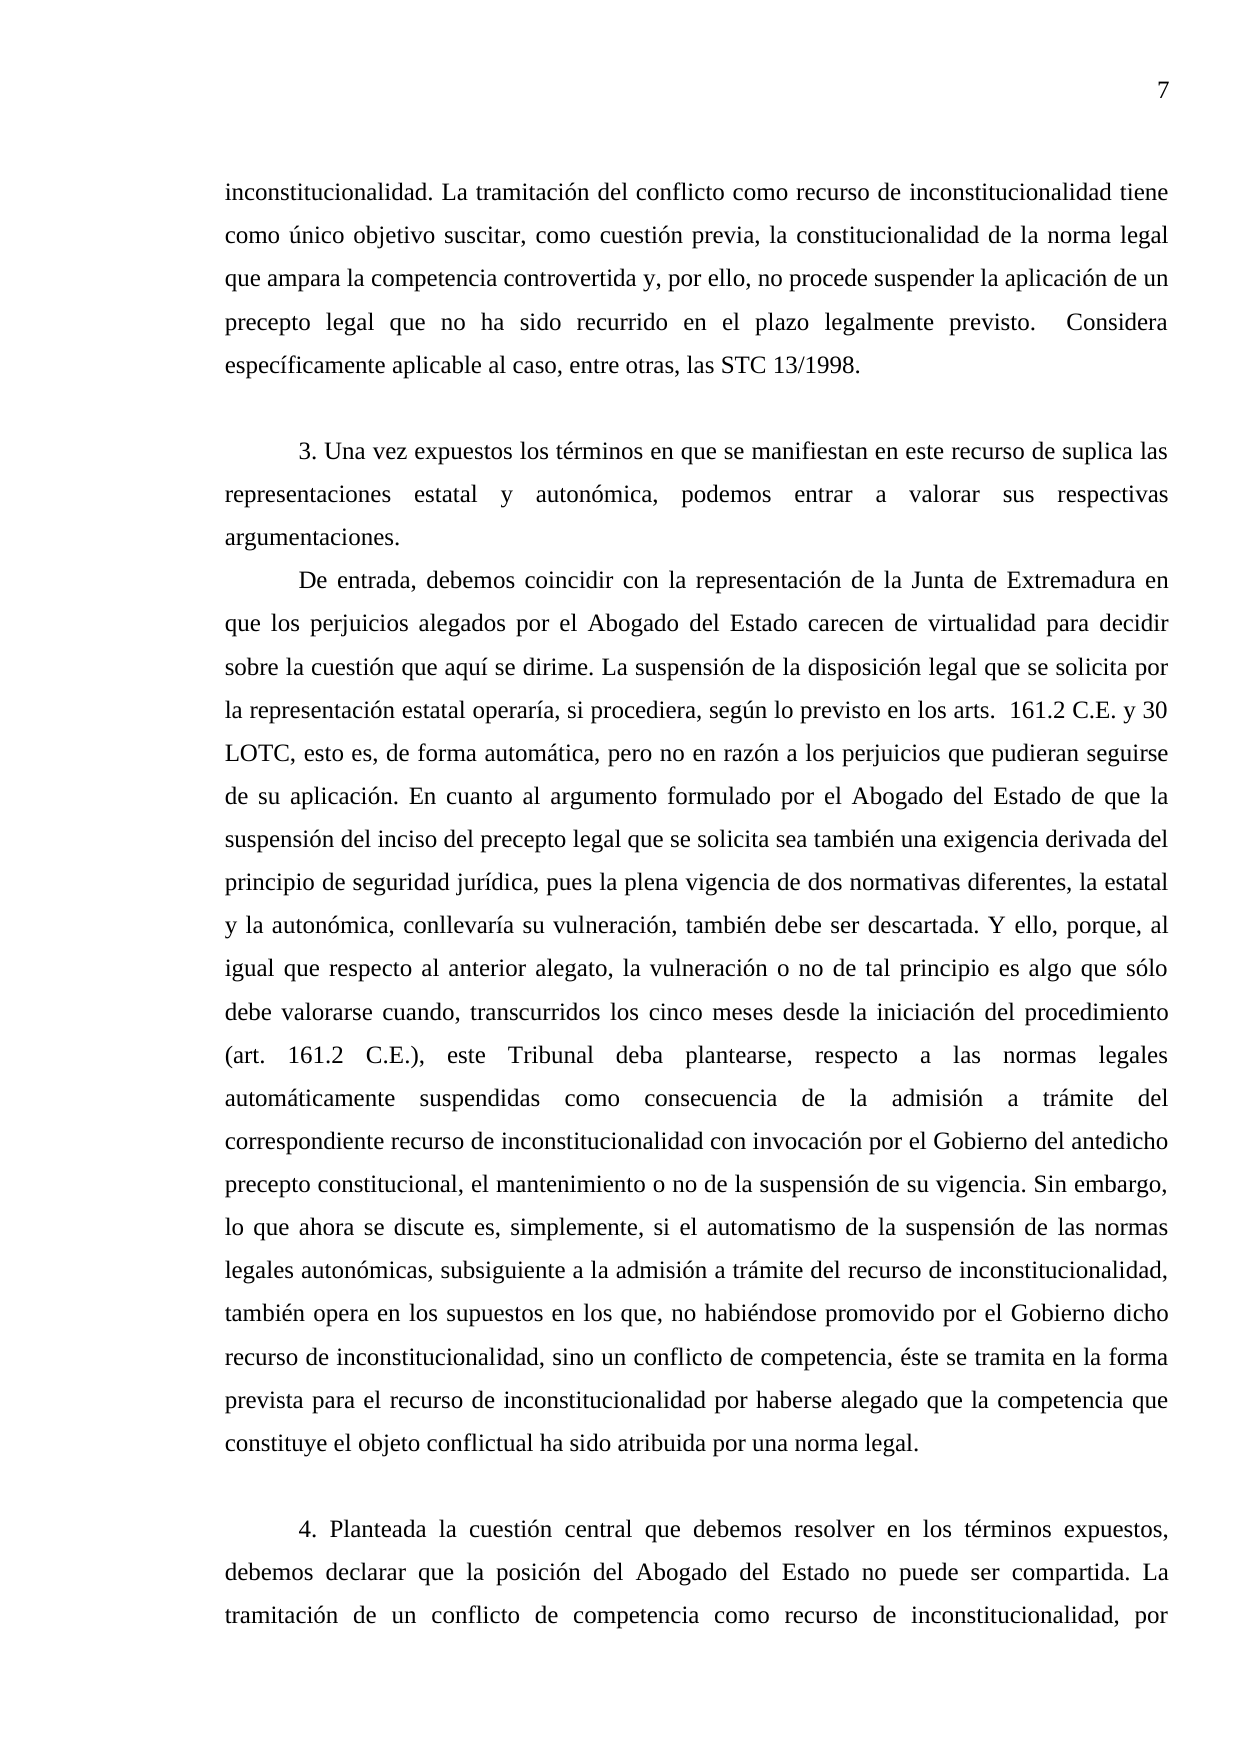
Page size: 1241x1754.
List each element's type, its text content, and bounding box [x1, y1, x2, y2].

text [224, 177, 1169, 378]
text De entrada, debemos coincidir con la representación de la Junta de Extremadura en que los perjuicios alegados por el Abogado del Estado carecen de virtualidad para decidir sobre la cuestión que aquí se dirime. La suspensión de la disposición legal que se solicita por la representación estatal operaría, si procediera, según lo previsto en los arts. 161.2 C.E. y 30 LOTC, esto es, de forma automática, pero no en razón a los perjuicios que pudieran seguirse de su aplicación. En cuanto al argumento formulado por el Abogado del Estado de que la suspensión del inciso del precepto legal que se solicita sea también una exigencia derivada del principio de seguridad jurídica, pues la plena vigencia de dos normativas diferentes, la estatal y la autonómica, conllevaría su vulneración, también debe ser descartada. Y ello, porque, al igual que respecto al anterior alegato, la vulneración o no de tal principio es algo que sólo debe valorarse cuando, transcurridos los cinco meses desde la iniciación del procedimiento (art. 161.2 C.E.), este Tribunal deba plantearse, respecto a las normas legales automáticamente suspendidas como consecuencia de la admisión a trámite del correspondiente recurso de inconstitucionalidad con invocación por el Gobierno del antedicho precepto constitucional, el mantenimiento o no de la suspensión de su vigencia. Sin embargo, lo que ahora se discute es, simplemente, si el automatismo de la suspensión de las normas legales autonómicas, subsiguiente a la admisión a trámite del recurso de inconstitucionalidad, también opera en los supuestos en los que, no habiéndose promovido por el Gobierno dicho recurso de inconstitucionalidad, sino un conflicto de competencia, éste se tramita en la forma prevista para el recurso de inconstitucionalidad por haberse alegado que la competencia que constituye el objeto conflictual ha sido atribuida por una norma legal. [224, 565, 1169, 1457]
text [224, 1514, 1169, 1629]
text 3. Una vez expuestos los términos en que se manifiestan en este recurso de suplica las representaciones estatal y autonómica, podemos entrar a valorar sus respectivas argumentaciones. [224, 436, 1169, 551]
